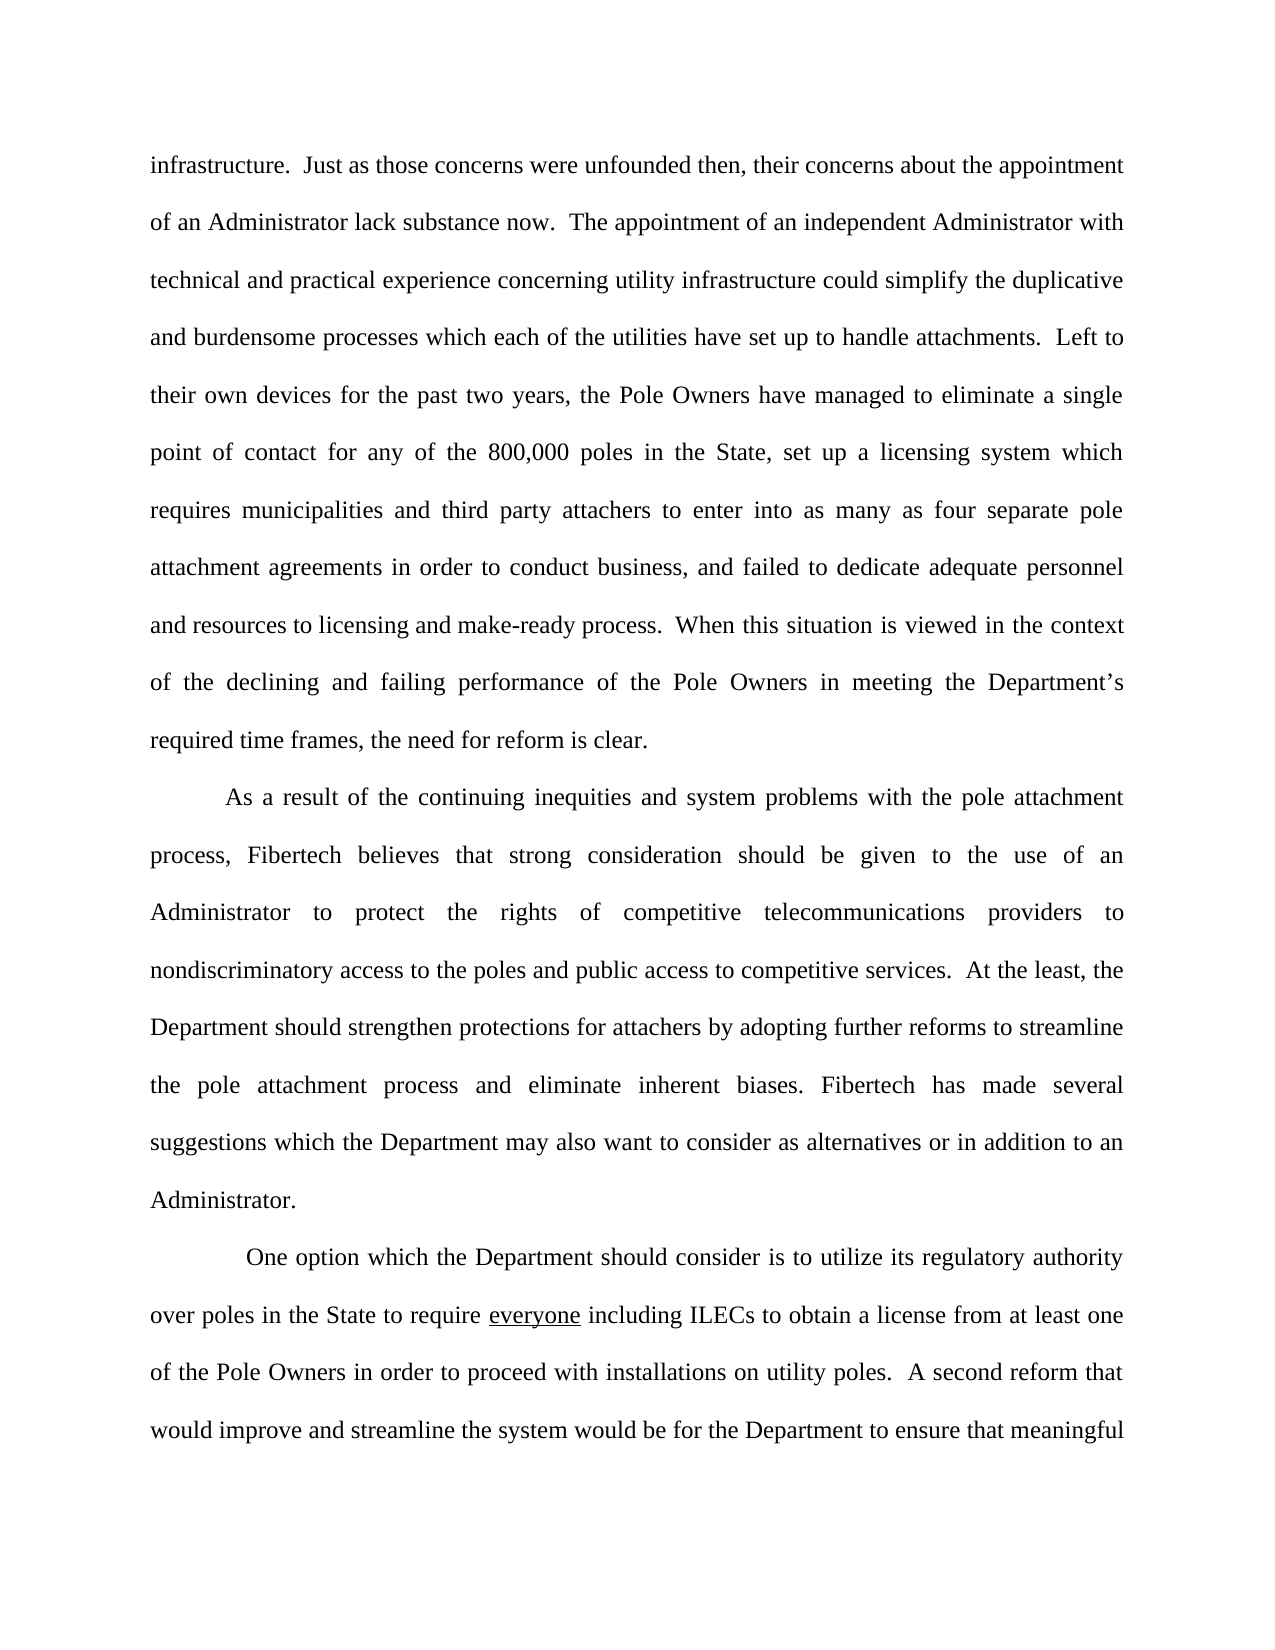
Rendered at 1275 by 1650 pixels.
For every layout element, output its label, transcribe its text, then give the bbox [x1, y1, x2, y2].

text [150, 1242, 1125, 1444]
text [150, 150, 1125, 754]
text As a result of the continuing inequities and system problems with the pole attachment process, Fibertech believes that strong consideration should be given to the use of an Administrator to protect the rights of competitive telecommunications providers to nondiscriminatory access to the poles and public access to competitive services. At the least, the Department should strengthen protections for attachers by adopting further reforms to streamline the pole attachment process and eliminate inherent biases. Fibertech has made several suggestions which the Department may also want to consider as alternatives or in addition to an Administrator. [150, 782, 1125, 1214]
